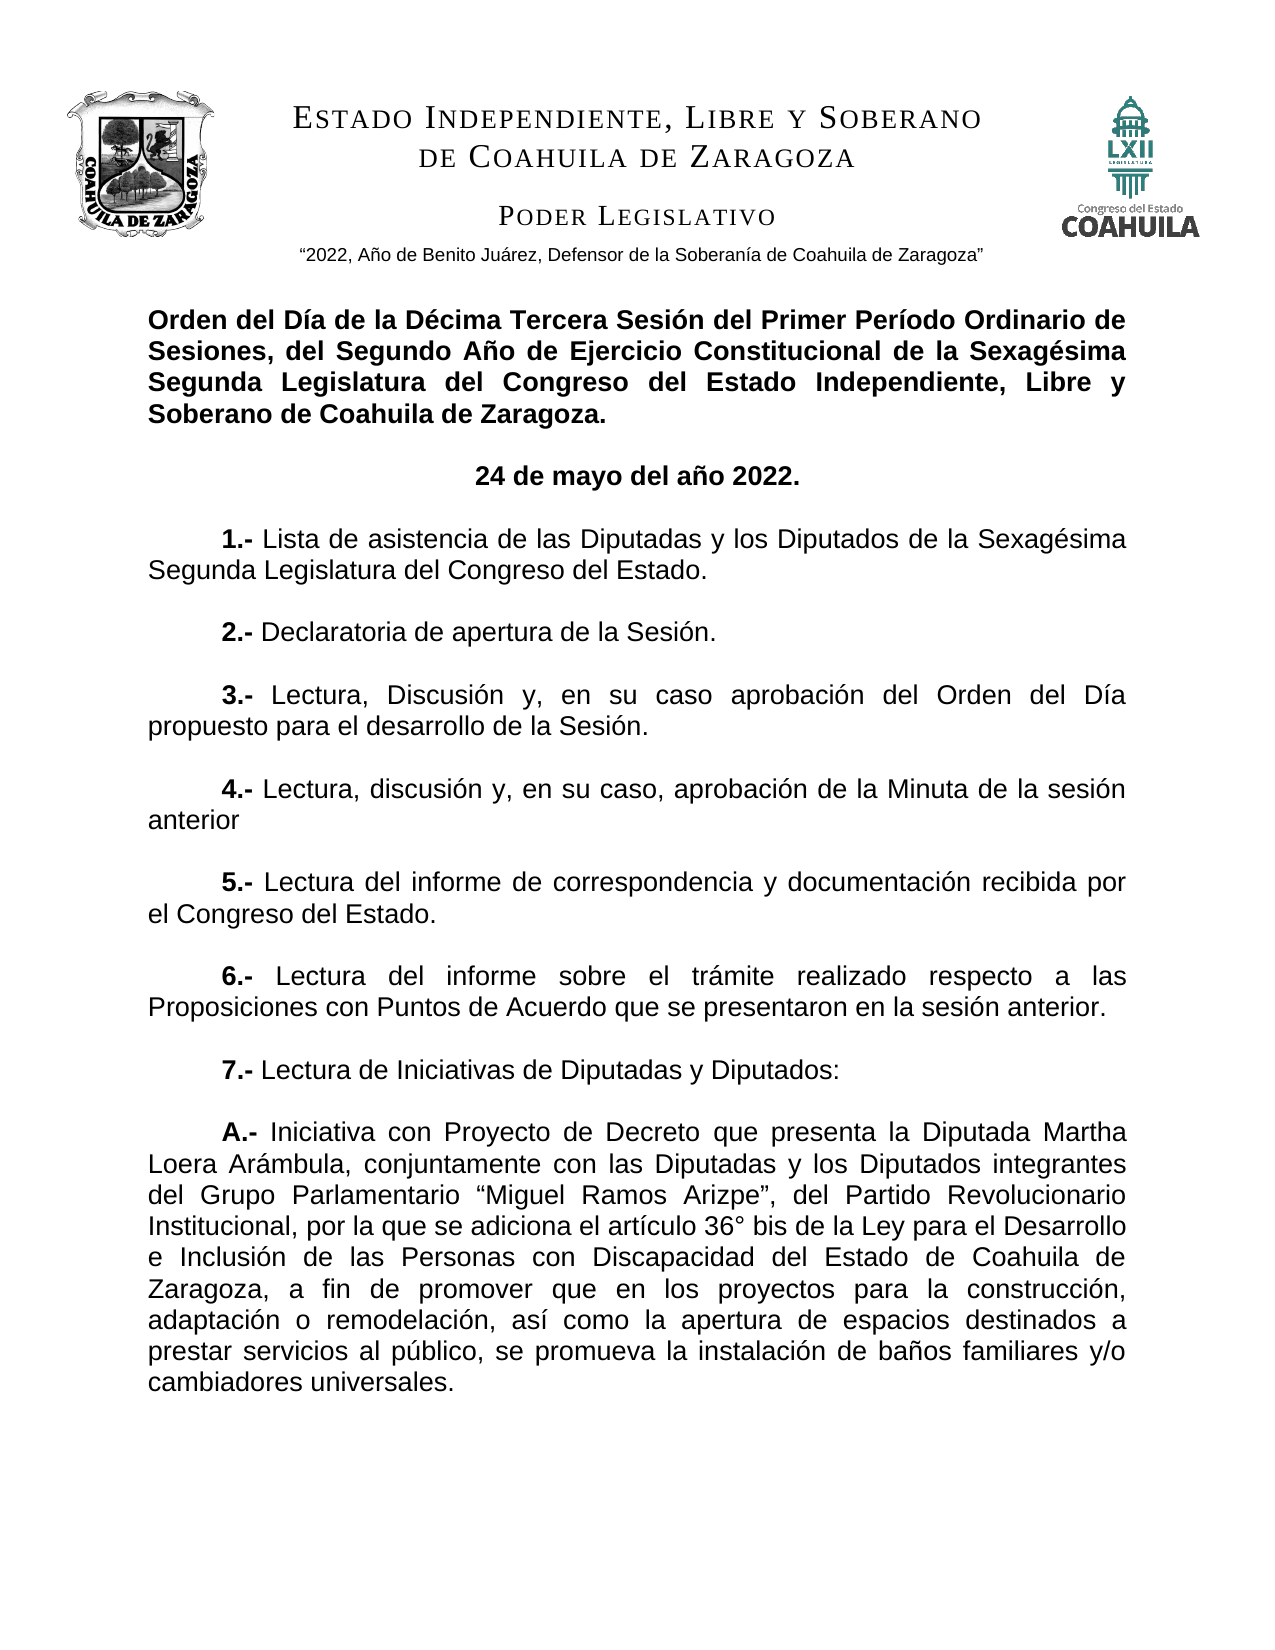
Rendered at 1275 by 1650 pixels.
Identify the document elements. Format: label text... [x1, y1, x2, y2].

text 7.- Lectura de Iniciativas de Diputadas y Diputados: [148, 1054, 1127, 1085]
picture [66, 91, 215, 237]
text 1.- Lista de asistencia de las Diputadas y los Diputados de la Sexagésima Segunda Legislatura del Congreso del Estado. [148, 523, 1127, 585]
text 4.- Lectura, discusión y, en su caso, aprobación de la Minuta de la sesión anterior [148, 773, 1127, 835]
text A.- Iniciativa con Proyecto de Decreto que presenta la Diputada Martha Loera Arámbula, conjuntamente con las Diputadas y los Diputados integrantes del Grupo Parlamentario “Miguel Ramos Arizpe”, del Partido Revolucionario Institucional, por la que se adiciona el artículo 36° bis de la Ley para el Desarrollo e Inclusión de las Personas con Discapacidad del Estado de Coahuila de Zaragoza, a fin de promover que en los proyectos para la construcción, adaptación o remodelación, así como la apertura de espacios destinados a prestar servicios al público, se promueva la instalación de baños familiares y/o cambiadores universales. [148, 1116, 1127, 1398]
text 2.- Declaratoria de apertura de la Sesión. [148, 616, 1127, 648]
picture [1052, 81, 1212, 249]
text 3.- Lectura, Discusión y, en su caso aprobación del Orden del Día propuesto para el desarrollo de la Sesión. [148, 679, 1127, 741]
text 24 de mayo del año 2022. [148, 460, 1127, 491]
text Orden del Día de la Décima Tercera Sesión del Primer Período Ordinario de Sesiones, del Segundo Año de Ejercicio Constitucional de la Sexagésima Segunda Legislatura del Congreso del Estado Independiente, Libre y Soberano de Coahuila de Zaragoza. [148, 304, 1127, 429]
text 5.- Lectura del informe de correspondencia y documentación recibida por el Congreso del Estado. [148, 866, 1127, 929]
text 6.- Lectura del informe sobre el trámite realizado respecto a las Proposiciones con Puntos de Acuerdo que se presentaron en la sesión anterior. [148, 960, 1127, 1023]
